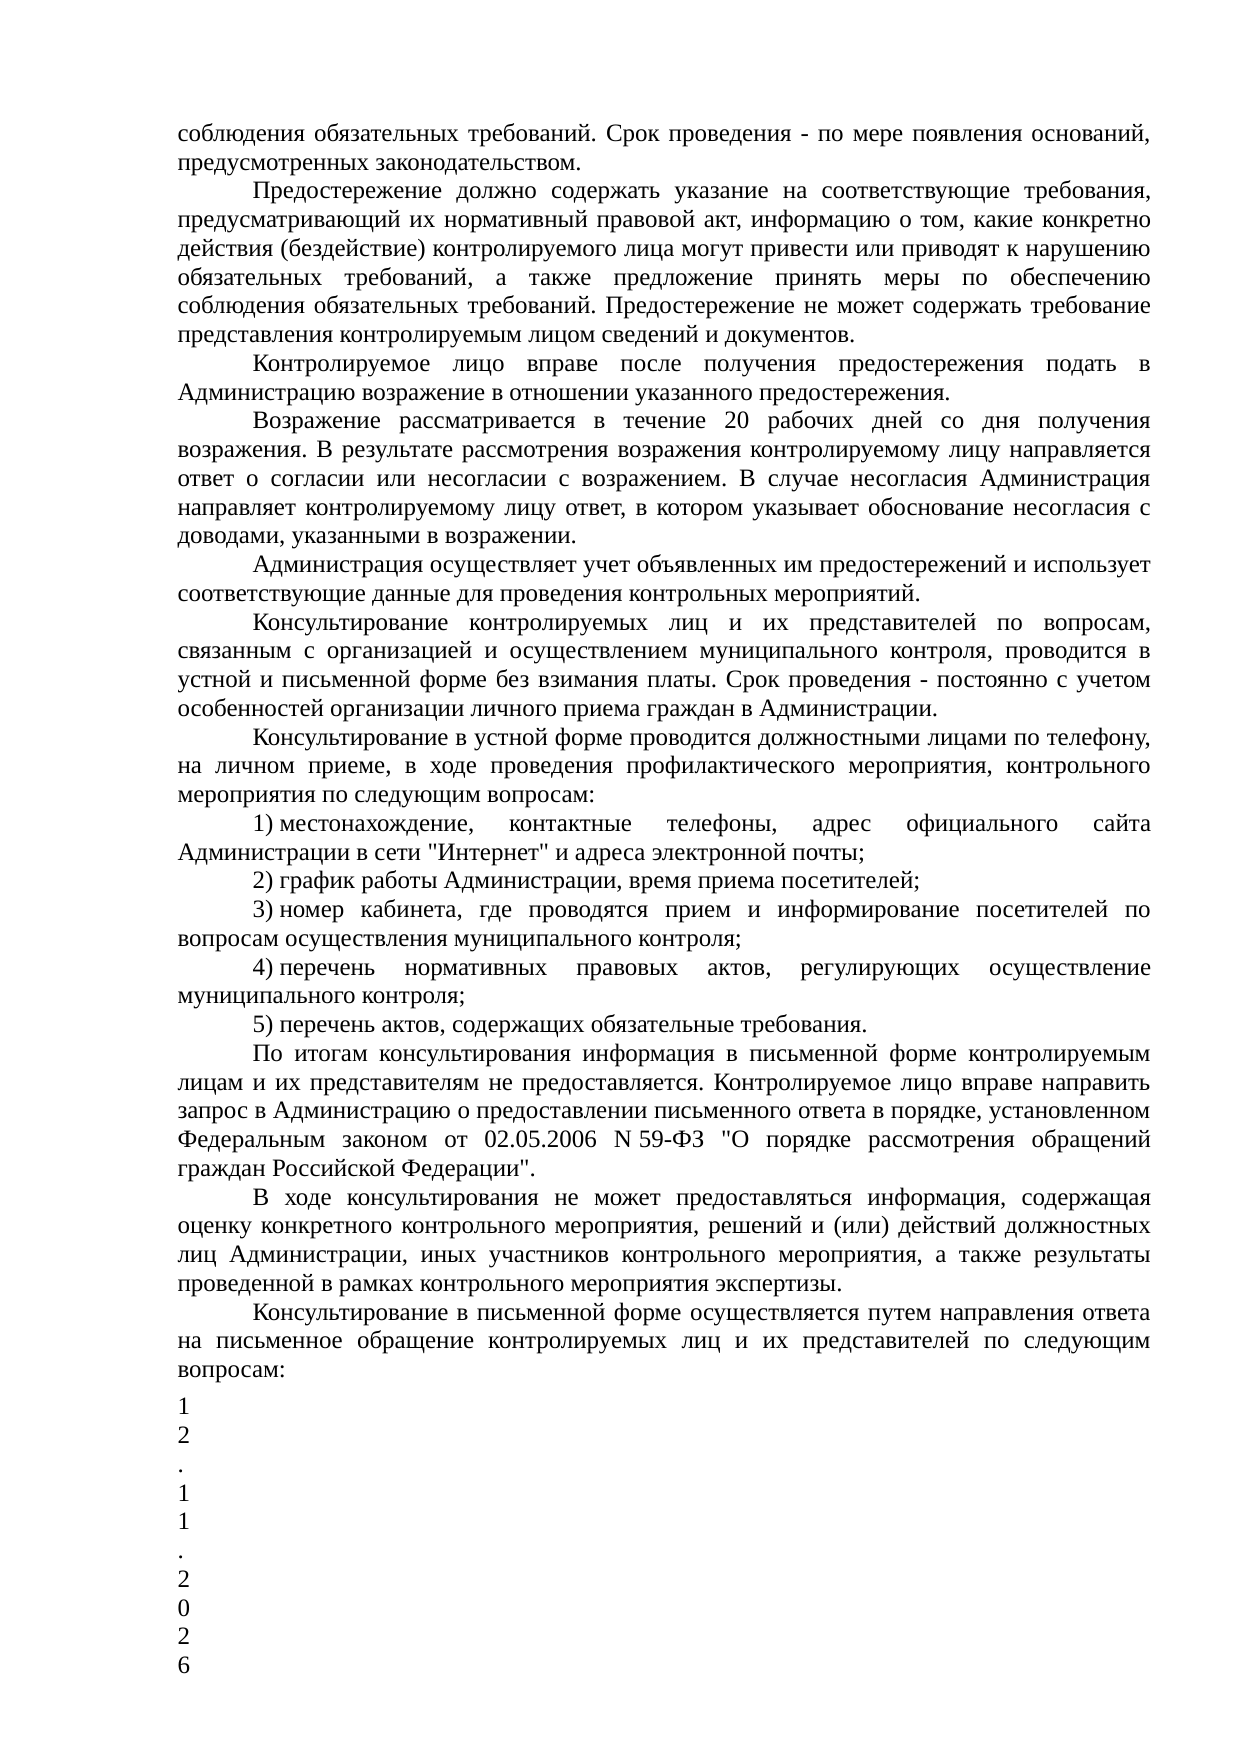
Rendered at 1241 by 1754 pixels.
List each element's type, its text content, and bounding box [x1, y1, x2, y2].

text Консультирование контролируемых лиц и их представителей по вопросам, связанным с организацией и осуществлением муниципального контроля, проводится в устной и письменной форме без взимания платы. Срок проведения - постоянно с учетом особенностей организации личного приема граждан в Администрации. [177, 607, 1152, 722]
text 3) номер кабинета, где проводятся прием и информирование посетителей по вопросам осуществления муниципального контроля; [177, 894, 1152, 952]
text Контролируемое лицо вправе после получения предостережения подать в Администрацию возражение в отношении указанного предостережения. [177, 348, 1152, 406]
text По итогам консультирования информация в письменной форме контролируемым лицам и их представителям не предоставляется. Контролируемое лицо вправе направить запрос в Администрацию о предоставлении письменного ответа в порядке, установленном Федеральным законом от 02.05.2006 N 59-ФЗ "О порядке рассмотрения обращений граждан Российской Федерации". [177, 1038, 1152, 1182]
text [177, 118, 1152, 176]
text 1) местонахождение, контактные телефоны, адрес официального сайта Администрации в сети "Интернет" и адреса электронной почты; [177, 808, 1152, 866]
text В ходе консультирования не может предоставляться информация, содержащая оценку конкретного контрольного мероприятия, решений и (или) действий должностных лиц Администрации, иных участников контрольного мероприятия, а также результаты проведенной в рамках контрольного мероприятия экспертизы. [177, 1182, 1152, 1297]
text 5) перечень актов, содержащих обязательные требования. [177, 1009, 1152, 1038]
text 2) график работы Администрации, время приема посетителей; [177, 866, 1152, 894]
text Предостережение должно содержать указание на соответствующие требования, предусматривающий их нормативный правовой акт, информацию о том, какие конкретно действия (бездействие) контролируемого лица могут привести или приводят к нарушению обязательных требований, а также предложение принять меры по обеспечению соблюдения обязательных требований. Предостережение не может содержать требование представления контролируемым лицом сведений и документов. [177, 176, 1152, 348]
text Консультирование в письменной форме осуществляется путем направления ответа на письменное обращение контролируемых лиц и их представителей по следующим вопросам: [177, 1297, 1152, 1383]
text 4) перечень нормативных правовых актов, регулирующих осуществление муниципального контроля; [177, 952, 1152, 1009]
text Возражение рассматривается в течение 20 рабочих дней со дня получения возражения. В результате рассмотрения возражения контролируемому лицу направляется ответ о согласии или несогласии с возражением. В случае несогласия Администрация направляет контролируемому лицу ответ, в котором указывает обоснование несогласия с доводами, указанными в возражении. [177, 406, 1152, 549]
text Консультирование в устной форме проводится должностными лицами по телефону, на личном приеме, в ходе проведения профилактического мероприятия, контрольного мероприятия по следующим вопросам: [177, 722, 1152, 808]
text Администрация осуществляет учет объявленных им предостережений и использует соответствующие данные для проведения контрольных мероприятий. [177, 549, 1152, 607]
